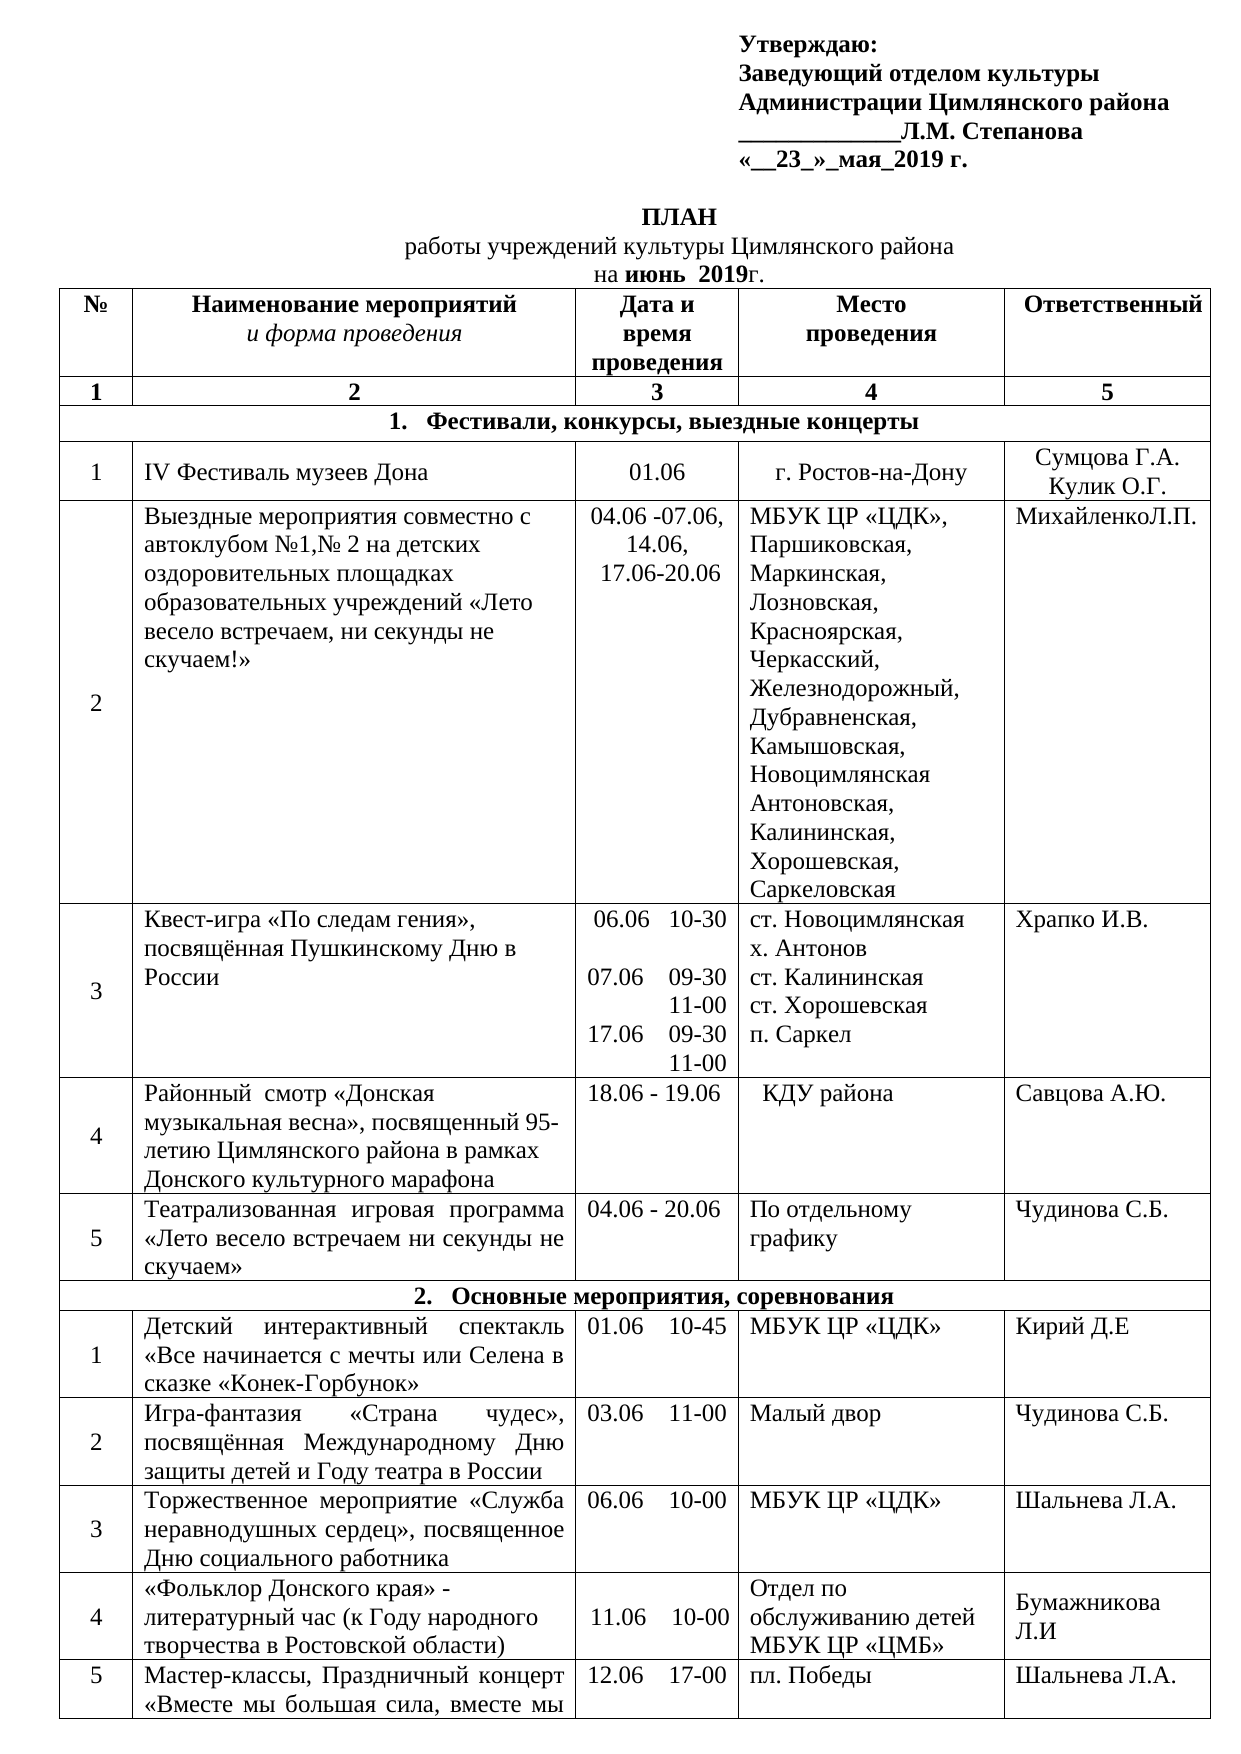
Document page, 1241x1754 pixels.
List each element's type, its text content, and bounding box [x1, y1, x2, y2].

text «__23_»_мая_2019 г. [177, 144, 1181, 173]
table_header № [60, 289, 132, 376]
table_cell 3 [576, 377, 738, 405]
table_header Ответственный [1005, 289, 1210, 376]
table_cell КДУ района [739, 1078, 1004, 1193]
table_cell ст. Новоцимлянская х. Антонов ст. Калининская ст. Хорошевская п. Саркел [739, 904, 1004, 1077]
text на июнь 2019г. [177, 259, 1181, 288]
table_cell 18.06 - 19.06 [576, 1078, 738, 1193]
table_cell Сумцова Г.А. Кулик О.Г. [1005, 442, 1210, 500]
table_cell МихайленкоЛ.П. [1005, 501, 1210, 903]
table_cell Чудинова С.Б. [1005, 1194, 1210, 1280]
text Заведующий отделом культуры [177, 58, 1181, 87]
table_cell Торжественное мероприятие «Служба неравнодушных сердец», посвященное Дню социального работника [133, 1486, 575, 1572]
table_cell 1 [60, 442, 132, 500]
table_cell г. Ростов-на-Дону [739, 442, 1004, 500]
text Администрации Цимлянского района [177, 87, 1181, 116]
table_cell 01.06 10-45 [576, 1311, 738, 1397]
table_cell 2 [60, 1398, 132, 1484]
text _____________Л.М. Степанова [177, 116, 1181, 144]
table_cell Савцова А.Ю. [1005, 1078, 1210, 1193]
table_cell Фестивали, конкурсы, выездные концерты [60, 406, 1210, 441]
table_cell 04.06 -07.06, 14.06, 17.06-20.06 [576, 501, 738, 903]
table_cell Шальнева Л.А. [1005, 1660, 1210, 1718]
table_cell Чудинова С.Б. [1005, 1398, 1210, 1484]
table_cell 11.06 10-00 [576, 1573, 738, 1659]
table_cell МБУК ЦР «ЦДК» [739, 1311, 1004, 1397]
table_cell 3 [60, 1486, 132, 1572]
table_cell 4 [60, 1573, 132, 1659]
table_cell Шальнева Л.А. [1005, 1486, 1210, 1572]
text Утверждаю: [177, 29, 1181, 58]
table_cell Отдел по обслуживанию детей МБУК ЦР «ЦМБ» [739, 1573, 1004, 1659]
table_cell Игра-фантазия «Страна чудес», посвящённая Международному Дню защиты детей и Году театра в России [133, 1398, 575, 1484]
table_cell 04.06 - 20.06 [576, 1194, 738, 1280]
table_cell IV Фестиваль музеев Дона [133, 442, 575, 500]
table_cell 01.06 [576, 442, 738, 500]
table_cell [133, 1660, 575, 1718]
text работы учреждений культуры Цимлянского района [177, 231, 1181, 259]
table_cell МБУК ЦР «ЦДК» [739, 1486, 1004, 1572]
table_header Место проведения [739, 289, 1004, 376]
table_cell 5 [60, 1660, 132, 1718]
table_header Дата и время проведения [576, 289, 738, 376]
table_cell Основные мероприятия, соревнования [60, 1281, 1210, 1310]
table_cell пл. Победы [739, 1660, 1004, 1718]
table_cell 06.06 10-00 [576, 1486, 738, 1572]
table_cell Театрализованная игровая программа «Лето весело встречаем ни секунды не скучаем» [133, 1194, 575, 1280]
table_cell Малый двор [739, 1398, 1004, 1484]
table_cell 2 [133, 377, 575, 405]
table_cell По отдельному графику [739, 1194, 1004, 1280]
table_cell МБУК ЦР «ЦДК», Паршиковская, Маркинская, Лозновская, Красноярская, Черкасский, Железнодорожный, Дубравненская, Камышовская, Новоцимлянская Антоновская, Калининская, Хорошевская, Саркеловская [739, 501, 1004, 903]
table_cell 3 [60, 904, 132, 1077]
table_cell 1 [60, 377, 132, 405]
table_cell 03.06 11-00 [576, 1398, 738, 1484]
table_cell 4 [739, 377, 1004, 405]
table_cell «Фольклор Донского края» - литературный час (к Году народного творчества в Ростовской области) [133, 1573, 575, 1659]
text ПЛАН [177, 202, 1181, 231]
table_cell 4 [60, 1078, 132, 1193]
table_cell Кирий Д.Е [1005, 1311, 1210, 1397]
table_cell 1 [60, 1311, 132, 1397]
table_cell Детский интерактивный спектакль «Все начинается с мечты или Селена в сказке «Конек-Горбунок» [133, 1311, 575, 1397]
table_cell 06.06 10-30 07.06 09-30 11-00 17.06 09-30 11-00 [576, 904, 738, 1077]
table_cell 5 [1005, 377, 1210, 405]
table_cell 5 [60, 1194, 132, 1280]
table_cell 2 [60, 501, 132, 903]
table_cell Районный смотр «Донская музыкальная весна», посвященный 95-летию Цимлянского района в рамках Донского культурного марафона [133, 1078, 575, 1193]
table_cell Квест-игра «По следам гения», посвящённая Пушкинскому Дню в России [133, 904, 575, 1077]
table_cell Храпко И.В. [1005, 904, 1210, 1077]
table_cell Бумажникова Л.И [1005, 1573, 1210, 1659]
table_header Наименование мероприятий и форма проведения [133, 289, 575, 376]
table_cell Выездные мероприятия совместно с автоклубом №1,№ 2 на детских оздоровительных площадках образовательных учреждений «Лето весело встречаем, ни секунды не скучаем!» [133, 501, 575, 903]
table_cell 12.06 17-00 [576, 1660, 738, 1718]
